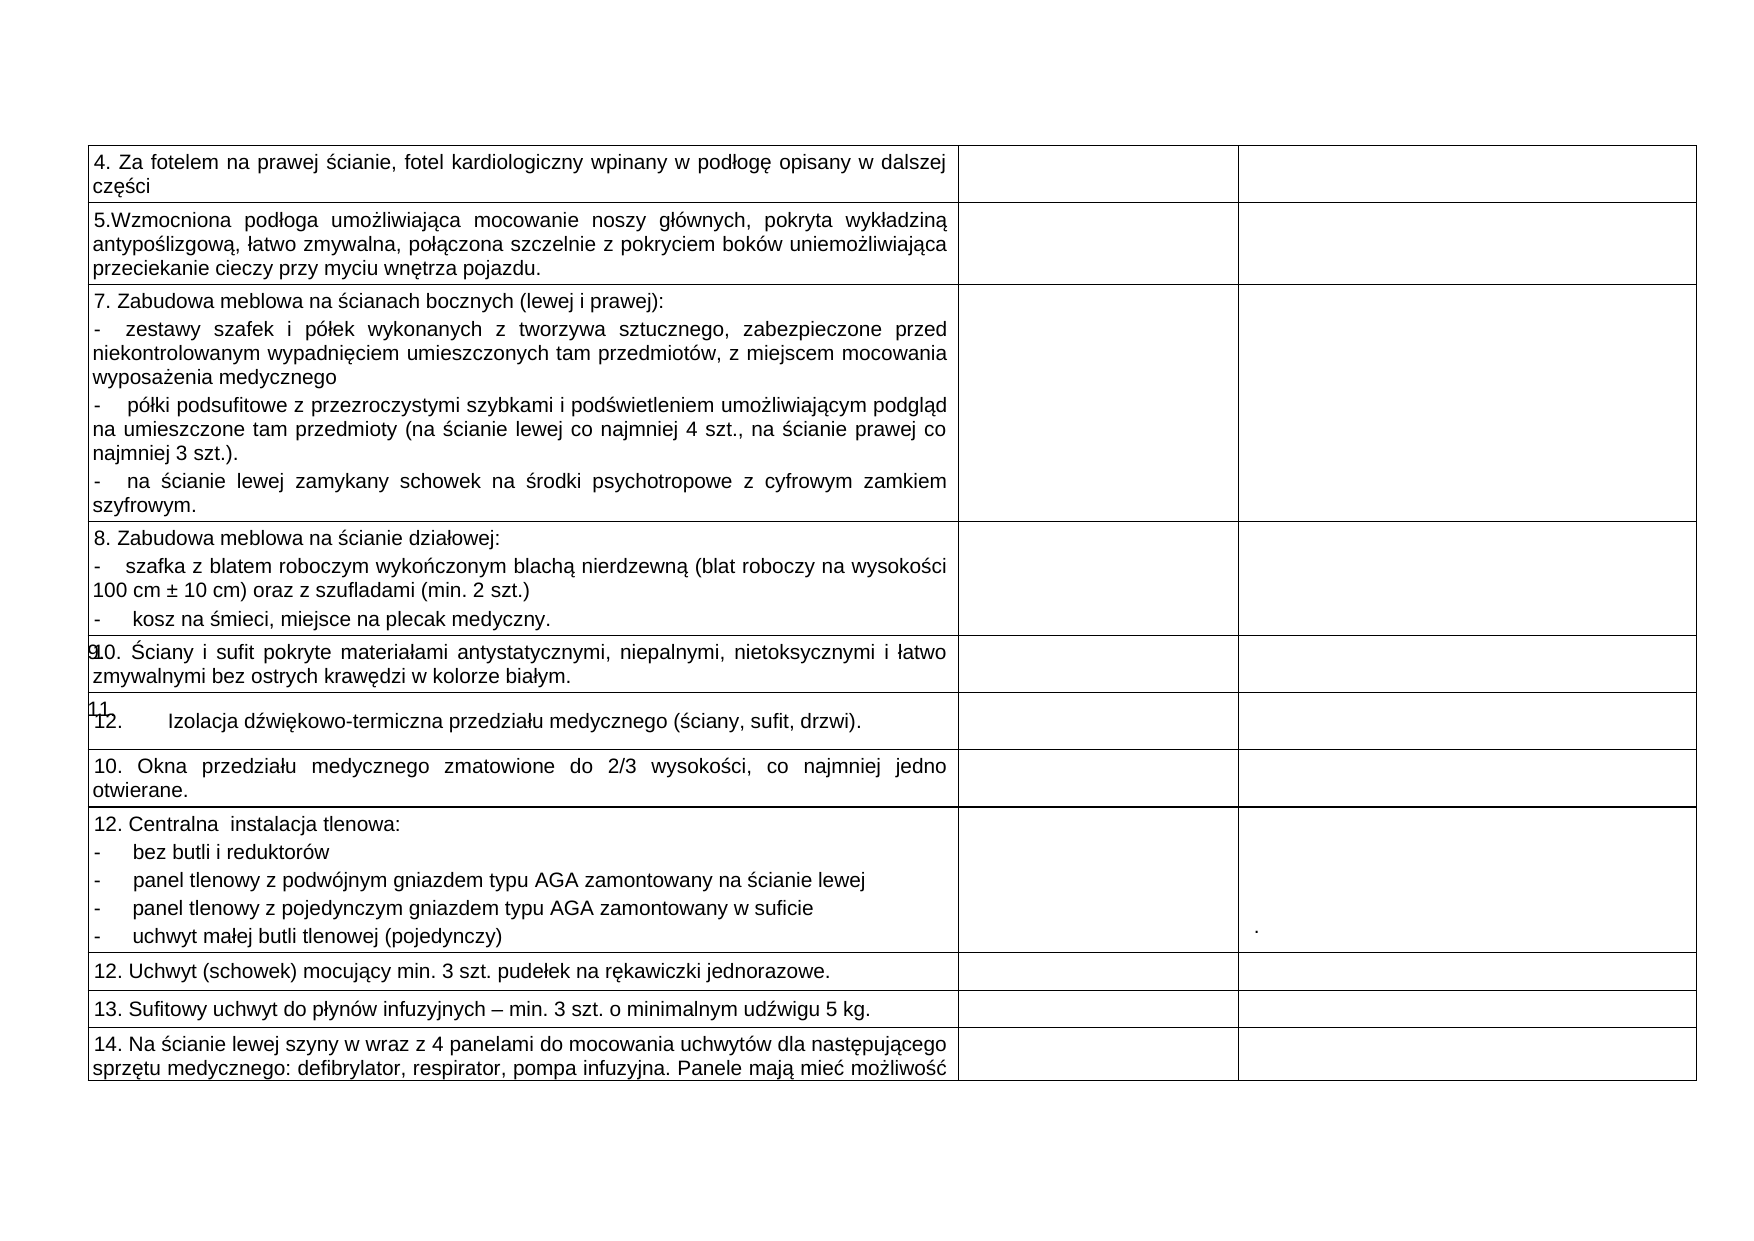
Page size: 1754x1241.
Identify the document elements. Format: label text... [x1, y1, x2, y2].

table_cell [959, 203, 1238, 283]
table_cell . [1239, 808, 1696, 952]
table_cell [959, 285, 1238, 521]
table_cell [1239, 991, 1696, 1027]
table_cell Zabudowa meblowa na ścianach bocznych (lewej i prawej): zestawy szafek i półek wykonanych z tworzywa sztucznego, zabezpieczone przed niekontrolowanym wypadnięciem umieszczonych tam przedmiotów, z miejscem mocowania wyposażenia medycznego półki podsufitowe z przezroczystymi szybkami i podświetleniem umożliwiającym podgląd na umieszczone tam przedmioty (na ścianie lewej co najmniej 4 szt., na ścianie prawej co najmniej 3 szt.). na ścianie lewej zamykany schowek na środki psychotropowe z cyfrowym zamkiem szyfrowym. [89, 285, 958, 521]
table_cell [959, 522, 1238, 634]
table_cell [959, 953, 1238, 989]
table_cell Ściany i sufit pokryte materiałami antystatycznymi, niepalnymi, nietoksycznymi i łatwo zmywalnymi bez ostrych krawędzi w kolorze białym. [89, 636, 958, 692]
table_cell [1239, 146, 1696, 202]
table_cell [1239, 203, 1696, 283]
table_cell [959, 991, 1238, 1027]
table_cell [1239, 1028, 1696, 1080]
table_cell [959, 1028, 1238, 1080]
table_cell 4. Za fotelem na prawej ścianie, fotel kardiologiczny wpinany w podłogę opisany w dalszej części [89, 146, 958, 202]
table_cell [1239, 636, 1696, 692]
table_cell [1239, 953, 1696, 989]
table_cell Izolacja dźwiękowo-termiczna przedziału medycznego (ściany, sufit, drzwi). [89, 693, 958, 749]
table_cell 13. Sufitowy uchwyt do płynów infuzyjnych – min. 3 szt. o minimalnym udźwigu 5 kg. [89, 991, 958, 1027]
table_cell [89, 1028, 958, 1080]
table_cell [959, 750, 1238, 806]
table_cell [1239, 285, 1696, 521]
table_cell 10. Okna przedziału medycznego zmatowione do 2/3 wysokości, co najmniej jedno otwierane. [89, 750, 958, 806]
table_cell 5.Wzmocniona podłoga umożliwiająca mocowanie noszy głównych, pokryta wykładziną antypoślizgową, łatwo zmywalna, połączona szczelnie z pokryciem boków uniemożliwiająca przeciekanie cieczy przy myciu wnętrza pojazdu. [89, 203, 958, 283]
table_cell [1239, 522, 1696, 634]
table_cell [959, 636, 1238, 692]
table_cell Centralna instalacja tlenowa: bez butli i reduktorów panel tlenowy z podwójnym gniazdem typu AGA zamontowany na ścianie lewej panel tlenowy z pojedynczym gniazdem typu AGA zamontowany w suficie uchwyt małej butli tlenowej (pojedynczy) [89, 808, 958, 952]
table_cell [959, 693, 1238, 749]
table_cell Zabudowa meblowa na ścianie działowej: szafka z blatem roboczym wykończonym blachą nierdzewną (blat roboczy na wysokości 100 cm ± 10 cm) oraz z szufladami (min. 2 szt.) kosz na śmieci, miejsce na plecak medyczny. [89, 522, 958, 634]
table_cell [1239, 693, 1696, 749]
table_cell [959, 808, 1238, 952]
table_cell [1239, 750, 1696, 806]
table_cell 12. Uchwyt (schowek) mocujący min. 3 szt. pudełek na rękawiczki jednorazowe. [89, 953, 958, 989]
table_cell [959, 146, 1238, 202]
